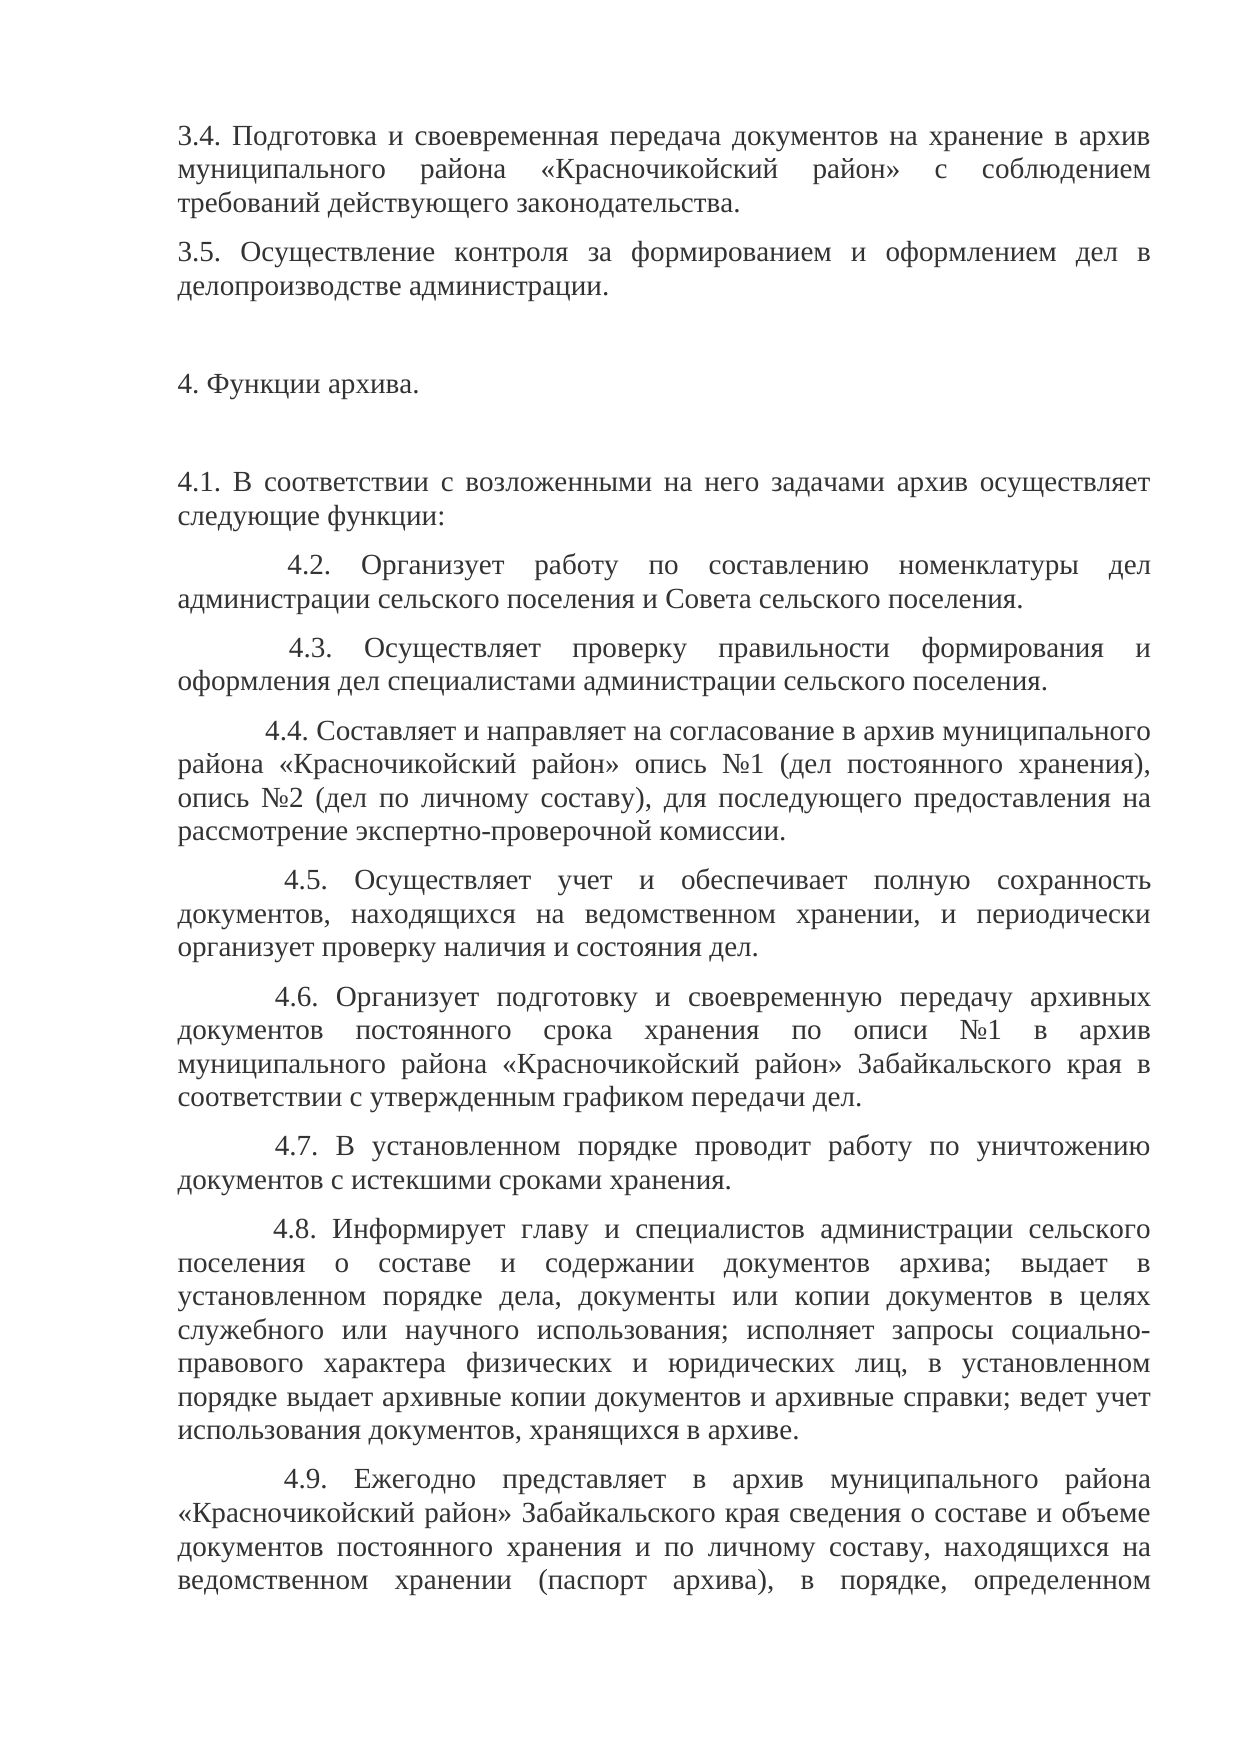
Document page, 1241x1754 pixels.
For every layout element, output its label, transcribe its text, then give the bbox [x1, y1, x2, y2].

text 4.1. В соответствии с возложенными на него задачами архив осуществляет следующие функции: [177, 464, 1152, 532]
text 4.8. Информирует главу и специалистов администрации сельского поселения о составе и содержании документов архива; выдает в установленном порядке дела, документы или копии документов в целях служебного или научного использования; исполняет запросы социально-правового характера физических и юридических лиц, в установленном порядке выдает архивные копии документов и архивные справки; ведет учет использования документов, хранящихся в архиве. [177, 1211, 1152, 1446]
text 4.5. Осуществляет учет и обеспечивает полную сохранность документов, находящихся на ведомственном хранении, и периодически организует проверку наличия и состояния дел. [177, 862, 1152, 963]
text 4.3. Осуществляет проверку правильности формирования и оформления дел специалистами администрации сельского поселения. [177, 630, 1152, 697]
text 4.6. Организует подготовку и своевременную передачу архивных документов постоянного срока хранения по описи №1 в архив муниципального района «Красночикойский район» Забайкальского края в соответствии с утвержденным графиком передачи дел. [177, 979, 1152, 1113]
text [177, 1462, 1152, 1596]
text 4. Функции архива. [177, 366, 1152, 400]
text 4.7. В установленном порядке проводит работу по уничтожению документов с истекшими сроками хранения. [177, 1128, 1152, 1196]
text 4.2. Организует работу по составлению номенклатуры дел администрации сельского поселения и Совета сельского поселения. [177, 547, 1152, 614]
text 3.5. Осуществление контроля за формированием и оформлением дел в делопроизводстве администрации. [177, 234, 1152, 301]
text 4.4. Составляет и направляет на согласование в архив муниципального района «Красночикойский район» опись №1 (дел постоянного хранения), опись №2 (дел по личному составу), для последующего предоставления на рассмотрение экспертно-проверочной комиссии. [177, 713, 1152, 847]
text 3.4. Подготовка и своевременная передача документов на хранение в архив муниципального района «Красночикойский район» с соблюдением требований действующего законодательства. [177, 118, 1152, 219]
